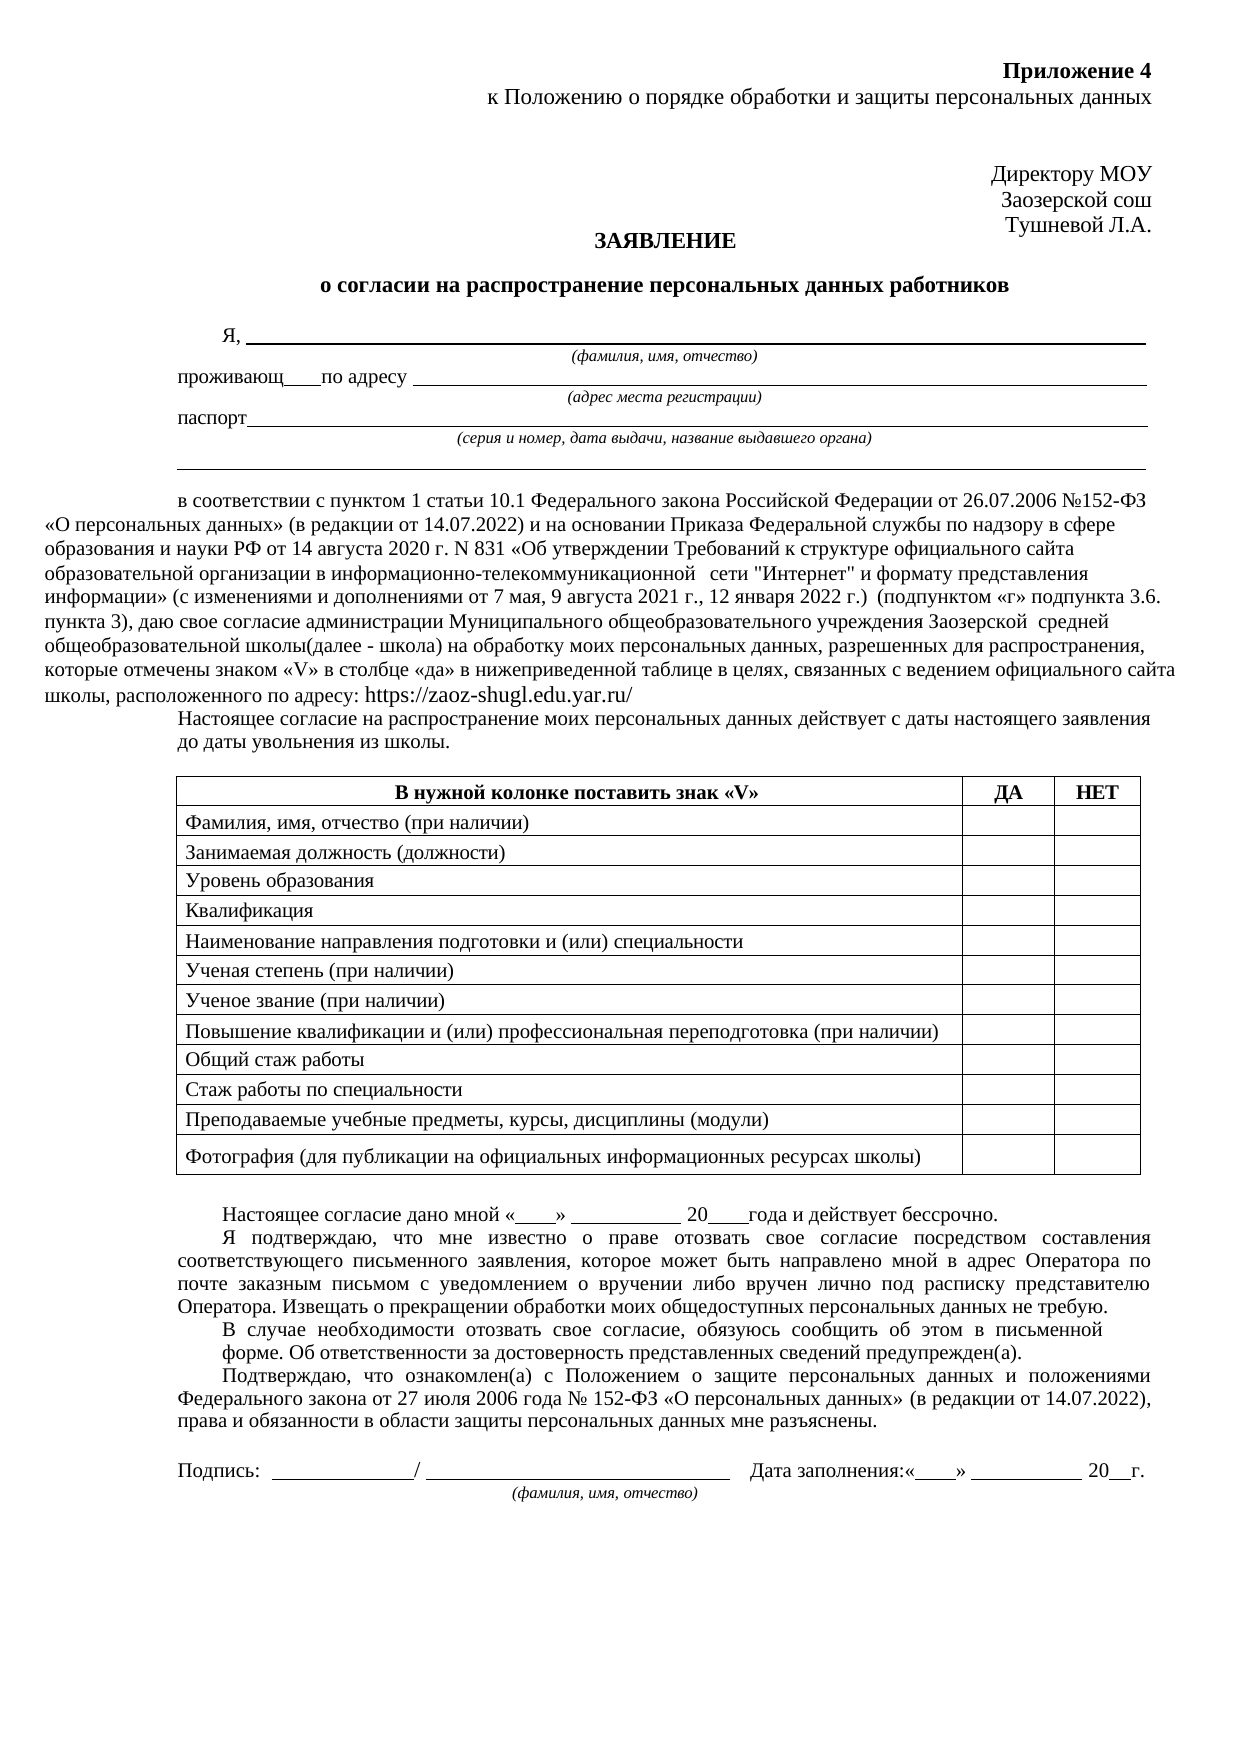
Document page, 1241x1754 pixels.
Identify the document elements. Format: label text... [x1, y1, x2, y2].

table_cell [963, 926, 1054, 954]
table_cell Повышение квалификации и (или) профессиональная переподготовка (при наличии) [177, 1015, 962, 1044]
table_cell [963, 896, 1054, 925]
table_cell [963, 985, 1054, 1014]
table_cell [963, 1045, 1054, 1074]
table_cell [1055, 1015, 1140, 1044]
table_cell [963, 956, 1054, 984]
table_cell [1055, 836, 1140, 865]
table_cell Общий стаж работы [177, 1045, 962, 1074]
text Тушневой Л.А. [952, 212, 1152, 238]
table_header НЕТ [1055, 777, 1140, 805]
table_cell Ученое звание (при наличии) [177, 985, 962, 1014]
text паспорт [115, 406, 1211, 429]
text (серия и номер, дата выдачи, название выдавшего органа) [171, 429, 1158, 448]
text (фамилия, имя, отчество) [171, 347, 1158, 365]
table_cell [1055, 1135, 1140, 1174]
text Подтверждаю, что ознакомлен(а) с Положением о защите персональных данных и положениями Федерального закона от 27 июля 2006 года № 152-ФЗ «О персональных данных» (в редакции от 14.07.2022), права и обязанности в области защиты персональных данных мне разъяснены. [177, 1364, 1152, 1432]
table_cell Преподаваемые учебные предметы, курсы, дисциплины (модули) [177, 1105, 962, 1134]
table_cell Стаж работы по специальности [177, 1075, 962, 1104]
table_cell [1055, 1105, 1140, 1134]
text (адрес места регистрации) [171, 388, 1158, 406]
table_cell [963, 806, 1054, 835]
table_cell Уровень образования [177, 866, 962, 894]
text (фамилия, имя, отчество) [44, 1483, 1166, 1502]
table_cell [1055, 896, 1140, 925]
table_cell Занимаемая должность (должности) [177, 836, 962, 865]
table_cell [963, 1015, 1054, 1044]
table_cell Квалификация [177, 896, 962, 925]
text «О персональных данных» (в редакции от 14.07.2022) и на основании Приказа Федеральной службы по надзору в сфере образования и науки РФ от 14 августа 2020 г. N 831 «Об утверждении Требований к структуре официального сайта образовательной организации в информационно-телекоммуникационной сети "Интернет" и формату представления информации» (с изменениями и дополнениями от 7 мая, 9 августа 2021 г., 12 января 2022 г.) (подпунктом «г» подпункта 3.6. пункта 3), даю свое согласие администрации Муниципального общеобразовательного учреждения Заозерской средней общеобразовательной школы(далее - школа) на обработку моих персональных данных, разрешенных для распространения, которые отмечены знаком «V» в столбце «да» в нижеприведенной таблице в целях, связанных с ведением официального сайта школы, расположенного по адресу: https://zaoz-shugl.edu.yar.ru/ [44, 512, 1211, 707]
table_cell [1055, 806, 1140, 835]
table_cell [1055, 1045, 1140, 1074]
text Приложение 4 [44, 57, 1152, 83]
text проживающ по адресу [114, 365, 1211, 388]
table_cell [963, 1105, 1054, 1134]
table_header В нужной колонке поставить знак «V» [177, 777, 962, 805]
text Настоящее согласие на распространение моих персональных данных действует с даты настоящего заявления до даты увольнения из школы. [177, 707, 1152, 753]
table_cell [963, 866, 1054, 894]
text Я подтверждаю, что мне известно о праве отозвать свое согласие посредством составления соответствующего письменного заявления, которое может быть направлено мной в адрес Оператора по почте заказным письмом с уведомлением о вручении либо вручен лично под расписку представителю Оператора. Извещать о прекращении обработки моих общедоступных персональных данных не требую. [177, 1227, 1152, 1318]
text ЗАЯВЛЕНИЕ [44, 227, 736, 254]
text Подпись: / Дата заполнения:« » 20 г. [177, 1456, 1211, 1483]
table_cell Фотография (для публикации на официальных информационных ресурсах школы) [177, 1135, 962, 1174]
table_cell Ученая степень (при наличии) [177, 956, 962, 984]
text о согласии на распространение персональных данных работников [171, 272, 1159, 298]
table_cell [1055, 926, 1140, 954]
text в соответствии с пунктом 1 статьи 10.1 Федерального закона Российской Федерации от 26.07.2006 №152-ФЗ [177, 489, 1211, 512]
table_header ДА [963, 777, 1054, 805]
table_cell [963, 1075, 1054, 1104]
table_cell [1055, 985, 1140, 1014]
text Директору МОУ Заозерской сош [952, 161, 1152, 212]
table_cell [1055, 866, 1140, 894]
table_cell Наименование направления подготовки и (или) специальности [177, 926, 962, 954]
table_cell Фамилия, имя, отчество (при наличии) [177, 806, 962, 835]
table_cell [963, 836, 1054, 865]
text к Положению о порядке обработки и защиты персональных данных [44, 83, 1152, 109]
text Я, [222, 323, 1211, 347]
table_cell [963, 1135, 1054, 1174]
text В случае необходимости отозвать свое согласие, обязуюсь сообщить об этом в письменной форме. Об ответственности за достоверность представленных сведений предупрежден(а). [222, 1318, 1103, 1364]
table_cell [1055, 956, 1140, 984]
table_cell [1055, 1075, 1140, 1104]
text Настоящее согласие дано мной « » 20 года и действует бессрочно. [222, 1203, 1211, 1226]
